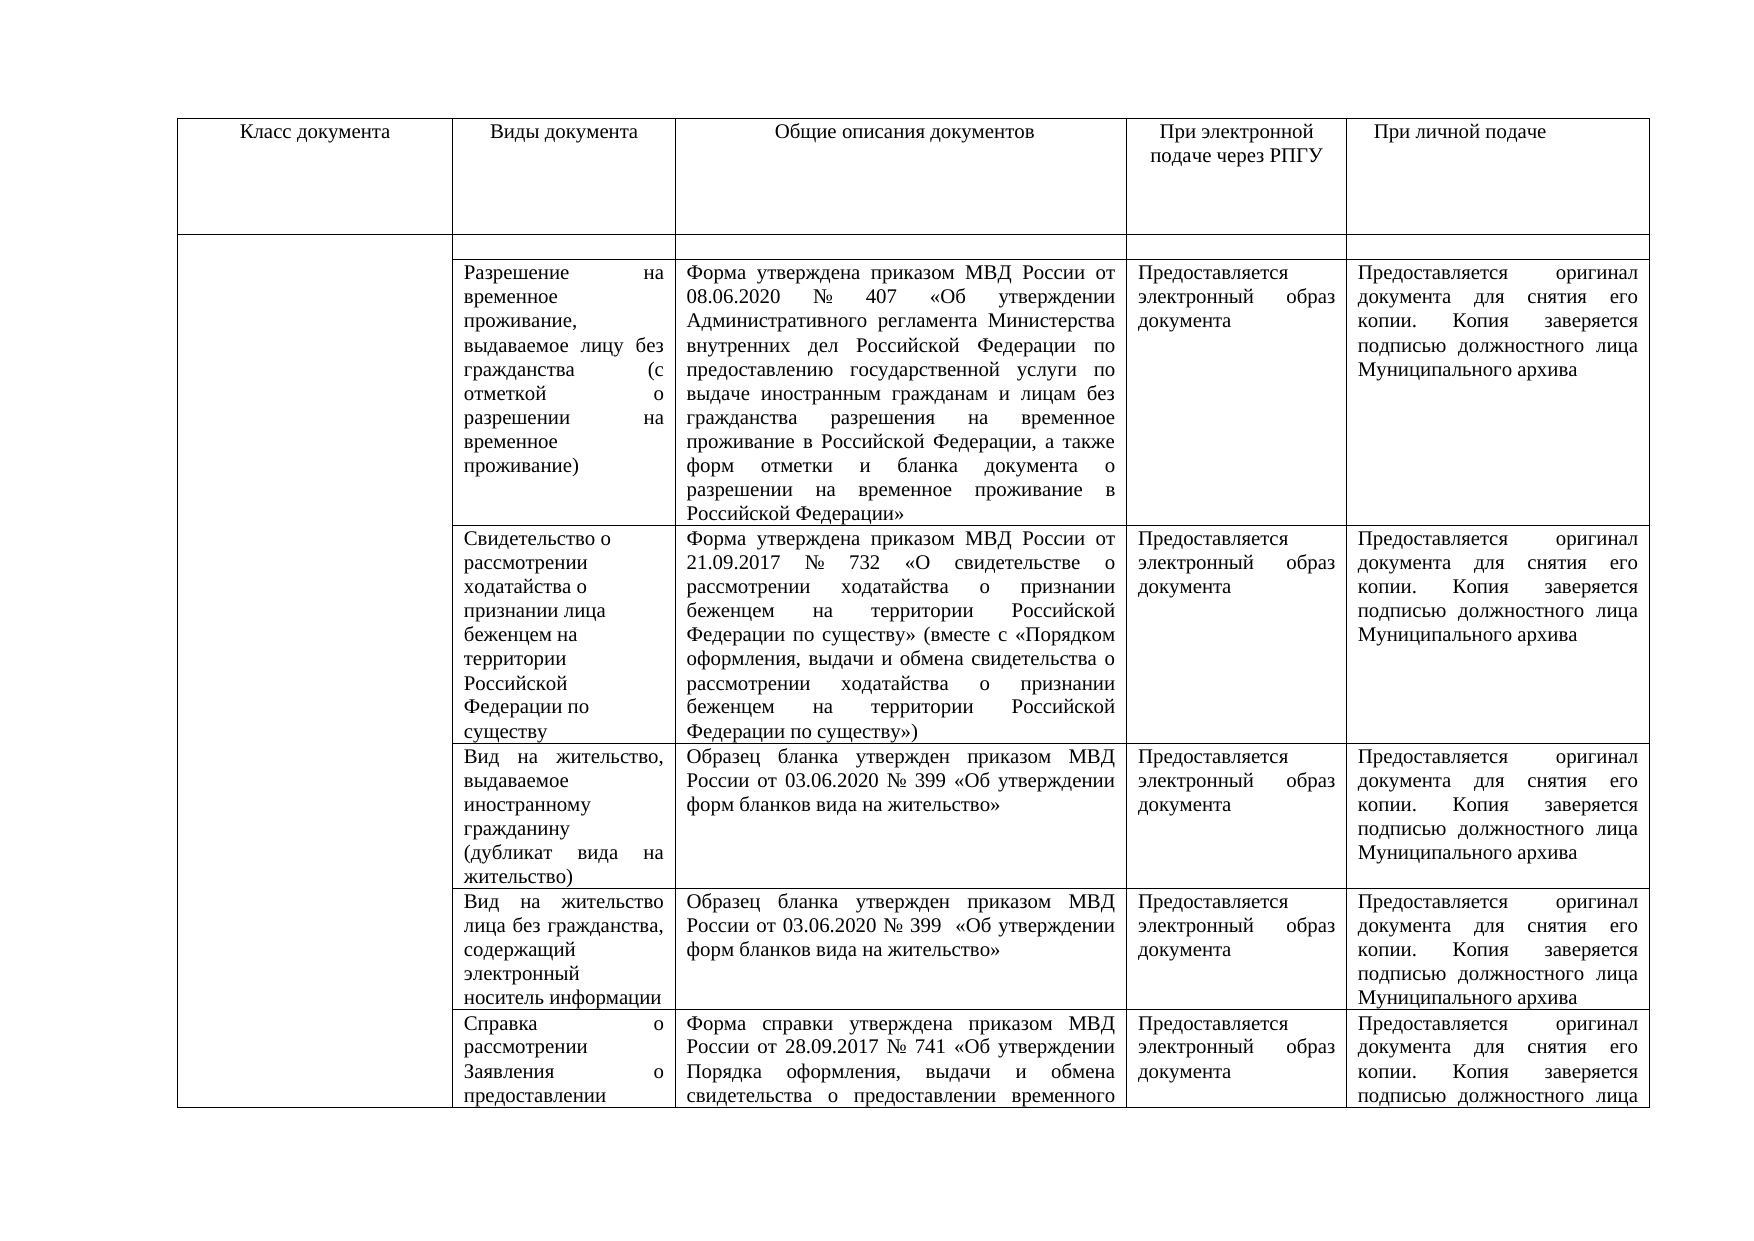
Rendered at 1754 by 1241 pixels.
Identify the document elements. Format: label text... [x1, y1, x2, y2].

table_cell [1127, 235, 1346, 259]
table_cell Разрешение на временное проживание, выдаваемое лицу без гражданства (с отметкой о разрешении на временное проживание) [453, 260, 675, 525]
table_header При электронной подаче через РПГУ [1127, 119, 1346, 234]
table_cell Вид на жительство лица без гражданства, содержащий электронный носитель информации [453, 889, 675, 1009]
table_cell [453, 1010, 675, 1107]
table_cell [676, 1010, 1126, 1107]
table_header Виды документа [453, 119, 675, 234]
table_cell Предоставляется оригинал документа для снятия его копии. Копия заверяется подписью должностного лица Муниципального архива [1347, 260, 1649, 525]
table_cell Форма утверждена приказом МВД России от 21.09.2017 № 732 «О свидетельстве о рассмотрении ходатайства о признании беженцем на территории Российской Федерации по существу» (вместе с «Порядком оформления, выдачи и обмена свидетельства о рассмотрении ходатайства о признании беженцем на территории Российской Федерации по существу») [676, 526, 1126, 743]
table_header При личной подаче [1347, 119, 1649, 234]
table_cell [676, 235, 1126, 259]
table_cell Образец бланка утвержден приказом МВД России от 03.06.2020 № 399 «Об утверждении форм бланков вида на жительство» [676, 889, 1126, 1009]
table_cell Образец бланка утвержден приказом МВД России от 03.06.2020 № 399 «Об утверждении форм бланков вида на жительство» [676, 744, 1126, 888]
table_cell Предоставляется оригинал документа для снятия его копии. Копия заверяется подписью должностного лица Муниципального архива [1347, 526, 1649, 743]
table_cell Предоставляется электронный образ документа [1127, 889, 1346, 1009]
table_cell Предоставляется оригинал документа для снятия его копии. Копия заверяется подписью должностного лица Муниципального архива [1347, 889, 1649, 1009]
table_cell Свидетельство о рассмотрении ходатайства о признании лица беженцем на территории Российской Федерации по существу [453, 526, 675, 743]
table_cell Предоставляется оригинал документа для снятия его копии. Копия заверяется подписью должностного лица Муниципального архива [1347, 744, 1649, 888]
table_header Общие описания документов [676, 119, 1126, 234]
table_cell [1347, 235, 1649, 259]
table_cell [453, 235, 675, 259]
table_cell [1347, 1010, 1649, 1107]
table_cell Предоставляется электронный образ документа [1127, 526, 1346, 743]
table_cell Форма утверждена приказом МВД России от 08.06.2020 № 407 «Об утверждении Административного регламента Министерства внутренних дел Российской Федерации по предоставлению государственной услуги по выдаче иностранным гражданам и лицам без гражданства разрешения на временное проживание в Российской Федерации, а также форм отметки и бланка документа о разрешении на временное проживание в Российской Федерации» [676, 260, 1126, 525]
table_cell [1127, 1010, 1346, 1107]
table_cell Предоставляется электронный образ документа [1127, 260, 1346, 525]
table_header Класс документа [178, 119, 452, 234]
table_cell Вид на жительство, выдаваемое иностранному гражданину (дубликат вида на жительство) [453, 744, 675, 888]
table_cell Предоставляется электронный образ документа [1127, 744, 1346, 888]
